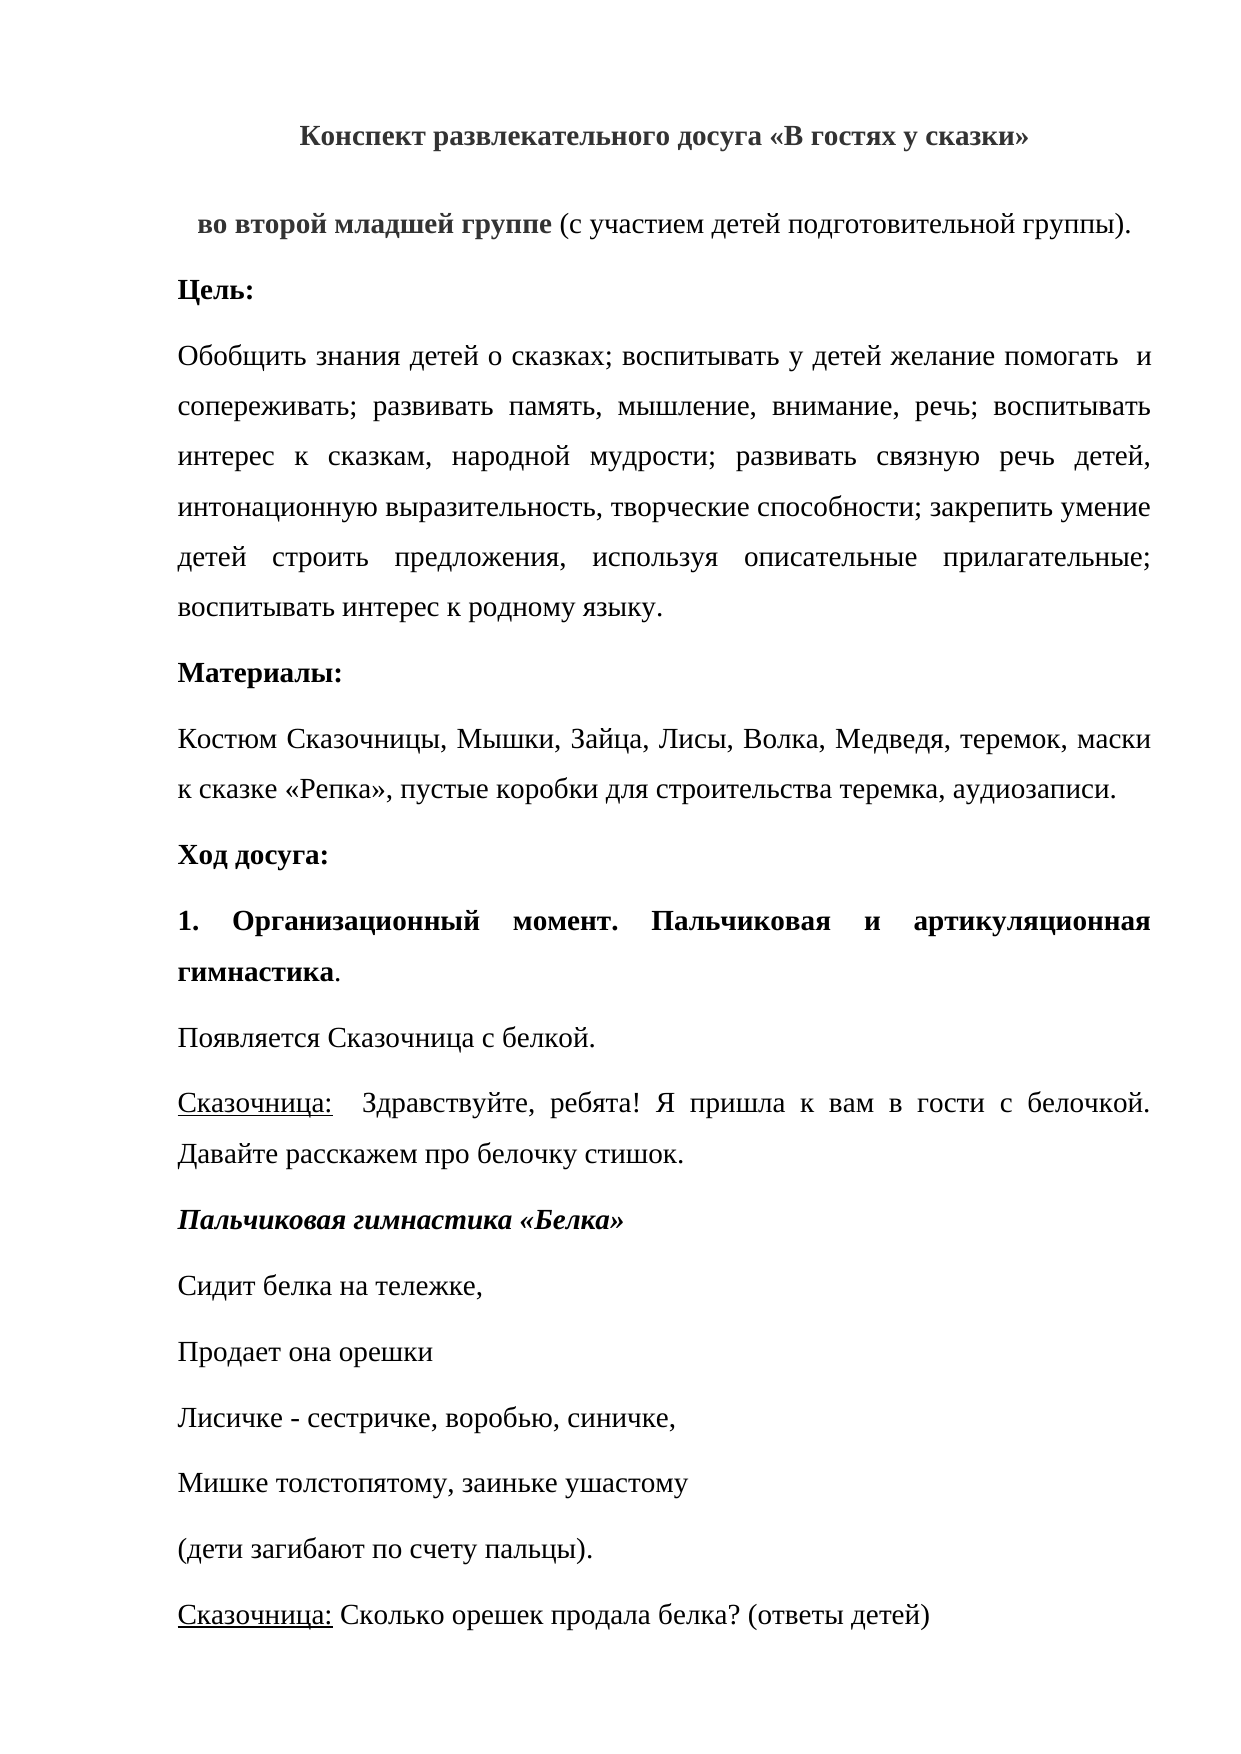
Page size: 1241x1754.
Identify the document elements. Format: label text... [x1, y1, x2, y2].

text 1. Организационный момент. Пальчиковая и артикуляционная гимнастика. [177, 903, 1152, 987]
text во второй младшей группе (с участием детей подготовительной группы). [177, 206, 1152, 239]
text Появляется Сказочница с белкой. [177, 1020, 1152, 1053]
text Ход досуга: [177, 837, 1152, 871]
text Мишке толстопятому, заиньке ушастому [177, 1466, 1152, 1499]
text Пальчиковая гимнастика «Белка» [177, 1202, 1152, 1235]
text Сказочница: Сколько орешек продала белка? (ответы детей) [177, 1597, 1152, 1631]
text Костюм Сказочницы, Мышки, Зайца, Лисы, Волка, Медведя, теремок, маски к сказке «Репка», пустые коробки для строительства теремка, аудиозаписи. [177, 721, 1152, 805]
text Материалы: [177, 655, 1152, 689]
text Конспект развлекательного досуга «В гостях у сказки» [177, 118, 1152, 152]
text Продает она орешки [177, 1334, 1152, 1367]
text Лисичке - сестричке, воробью, синичке, [177, 1400, 1152, 1433]
text Сказочница: Здравствуйте, ребята! Я пришла к вам в гости с белочкой. Давайте расскажем про белочку стишок. [177, 1086, 1152, 1169]
text (дети загибают по счету пальцы). [177, 1532, 1152, 1565]
text Цель: [177, 272, 1152, 305]
text Обобщить знания детей о сказках; воспитывать у детей желание помогать и сопереживать; развивать память, мышление, внимание, речь; воспитывать интерес к сказкам, народной мудрости; развивать связную речь детей, интонационную выразительность, творческие способности; закрепить умение детей строить предложения, используя описательные прилагательные; воспитывать интерес к родному языку. [177, 338, 1152, 623]
text Сидит белка на тележке, [177, 1268, 1152, 1301]
